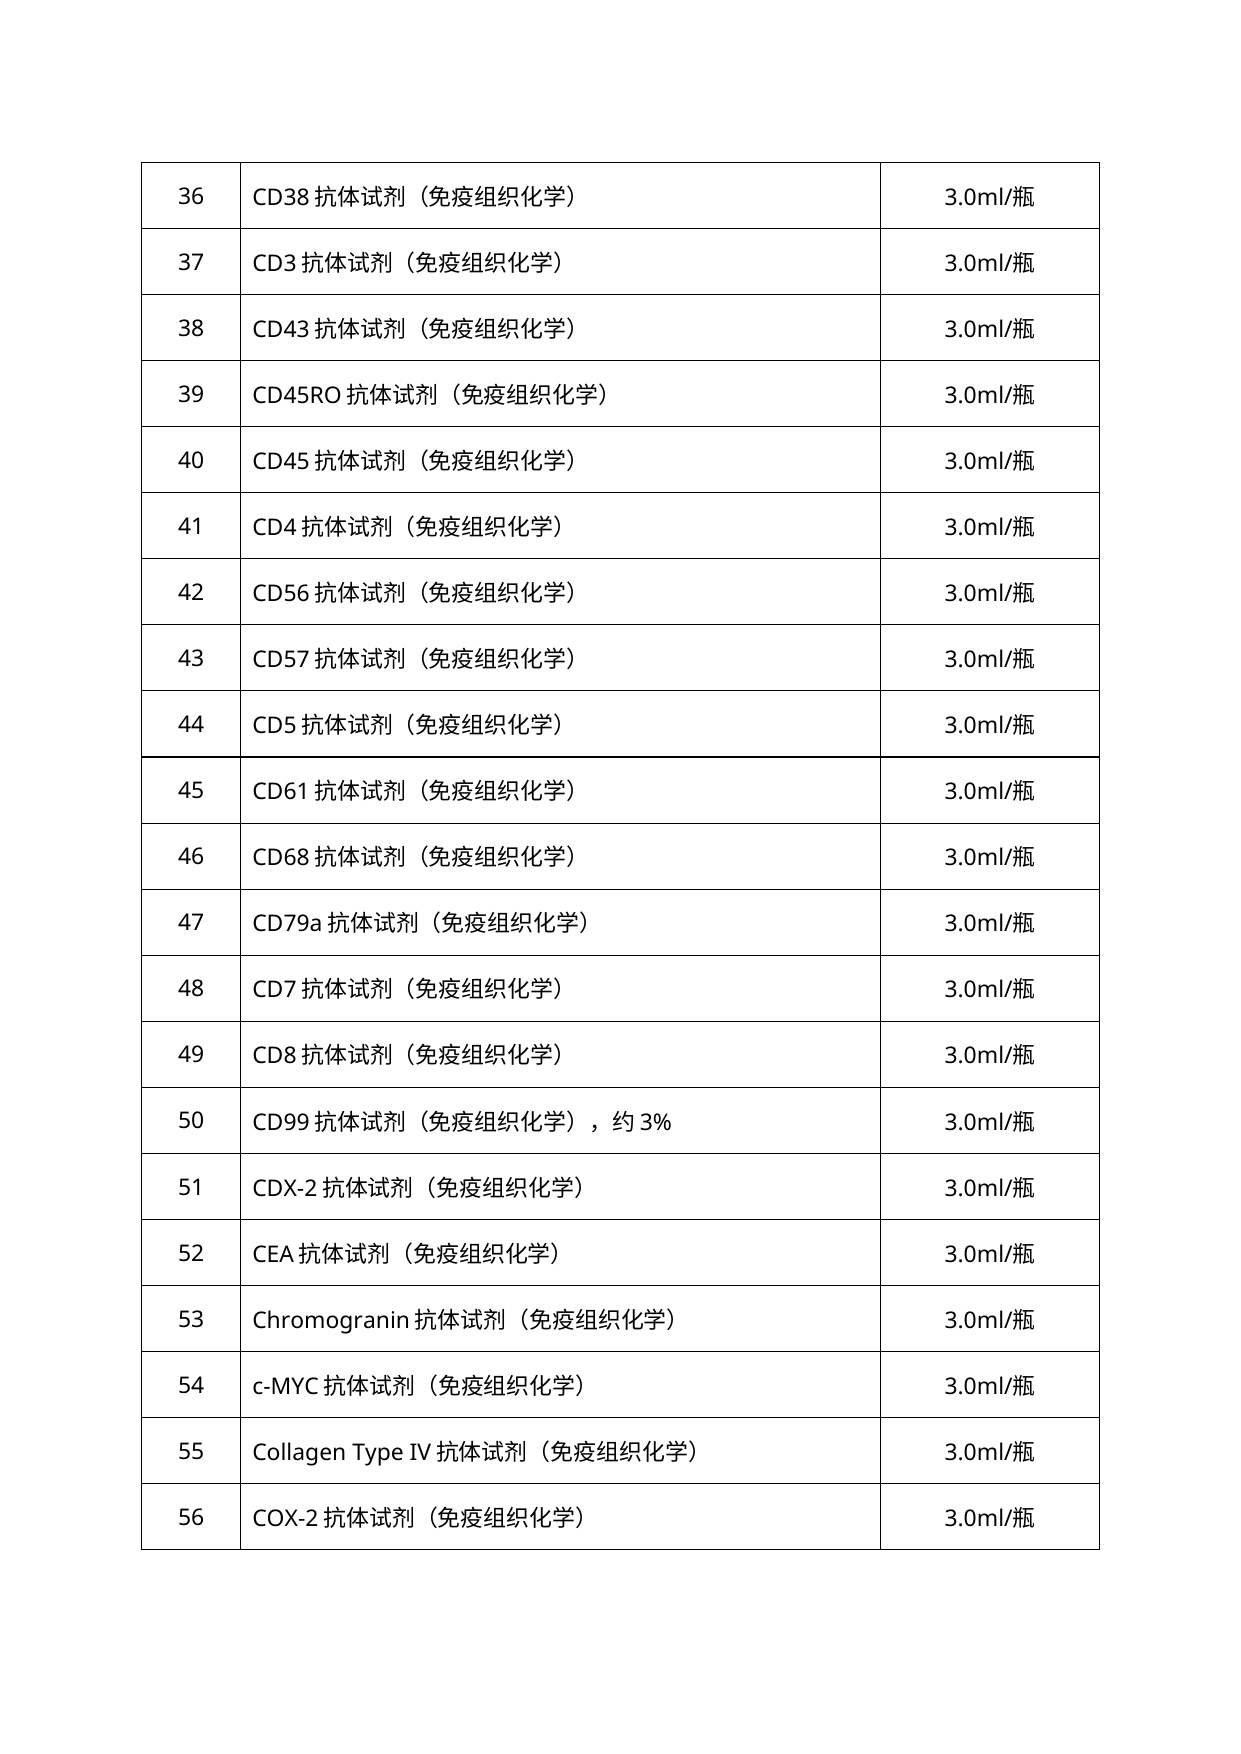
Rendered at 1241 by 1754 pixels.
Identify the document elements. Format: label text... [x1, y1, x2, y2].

table_cell 38 [142, 295, 240, 360]
table_cell 46 [142, 824, 240, 888]
table_cell Collagen Type IV抗体试剂（免疫组织化学） [241, 1418, 880, 1483]
table_cell 55 [142, 1418, 240, 1483]
table_cell 48 [142, 956, 240, 1021]
table_cell CD61抗体试剂（免疫组织化学） [241, 758, 880, 822]
table_cell c-MYC抗体试剂（免疫组织化学） [241, 1352, 880, 1417]
table_cell 56 [142, 1484, 240, 1549]
table_cell CD4抗体试剂（免疫组织化学） [241, 493, 880, 558]
table_cell 3.0ml/瓶 [881, 824, 1099, 888]
table_cell 3.0ml/瓶 [881, 361, 1099, 426]
table_cell CD45RO抗体试剂（免疫组织化学） [241, 361, 880, 426]
table_cell 3.0ml/瓶 [881, 229, 1099, 294]
table_cell 43 [142, 625, 240, 690]
table_cell CD99抗体试剂（免疫组织化学），约3% [241, 1088, 880, 1153]
table_cell 50 [142, 1088, 240, 1153]
table_cell COX-2抗体试剂（免疫组织化学） [241, 1484, 880, 1549]
table_cell 39 [142, 361, 240, 426]
table_cell 37 [142, 229, 240, 294]
table_cell 3.0ml/瓶 [881, 493, 1099, 558]
table_cell 3.0ml/瓶 [881, 758, 1099, 822]
table_cell 36 [142, 163, 240, 228]
table_cell 3.0ml/瓶 [881, 956, 1099, 1021]
table_cell CD5抗体试剂（免疫组织化学） [241, 691, 880, 756]
table_cell CD79a抗体试剂（免疫组织化学） [241, 890, 880, 954]
table_cell 53 [142, 1286, 240, 1351]
table_cell 3.0ml/瓶 [881, 559, 1099, 624]
table_cell CD56抗体试剂（免疫组织化学） [241, 559, 880, 624]
table_cell 41 [142, 493, 240, 558]
table_cell 3.0ml/瓶 [881, 1022, 1099, 1087]
table_cell 3.0ml/瓶 [881, 691, 1099, 756]
table_cell 44 [142, 691, 240, 756]
table_cell 3.0ml/瓶 [881, 1088, 1099, 1153]
table_cell 3.0ml/瓶 [881, 1154, 1099, 1219]
table_cell 3.0ml/瓶 [881, 163, 1099, 228]
table_cell CD57抗体试剂（免疫组织化学） [241, 625, 880, 690]
table_cell 40 [142, 427, 240, 492]
table_cell 3.0ml/瓶 [881, 1484, 1099, 1549]
table_cell Chromogranin抗体试剂（免疫组织化学） [241, 1286, 880, 1351]
table_cell 3.0ml/瓶 [881, 1352, 1099, 1417]
table_cell CDX-2抗体试剂（免疫组织化学） [241, 1154, 880, 1219]
table_cell CEA抗体试剂（免疫组织化学） [241, 1220, 880, 1285]
table_cell CD38抗体试剂（免疫组织化学） [241, 163, 880, 228]
table_cell 3.0ml/瓶 [881, 1220, 1099, 1285]
table_cell CD3抗体试剂（免疫组织化学） [241, 229, 880, 294]
table_cell 3.0ml/瓶 [881, 890, 1099, 954]
table_cell 47 [142, 890, 240, 954]
table_cell 54 [142, 1352, 240, 1417]
table_cell 45 [142, 758, 240, 822]
table_cell 3.0ml/瓶 [881, 1418, 1099, 1483]
table_cell 42 [142, 559, 240, 624]
table_cell CD45抗体试剂（免疫组织化学） [241, 427, 880, 492]
table_cell 51 [142, 1154, 240, 1219]
table_cell 49 [142, 1022, 240, 1087]
table_cell 52 [142, 1220, 240, 1285]
table_cell 3.0ml/瓶 [881, 427, 1099, 492]
table_cell 3.0ml/瓶 [881, 1286, 1099, 1351]
table_cell CD7抗体试剂（免疫组织化学） [241, 956, 880, 1021]
table_cell CD68抗体试剂（免疫组织化学） [241, 824, 880, 888]
table_cell CD43抗体试剂（免疫组织化学） [241, 295, 880, 360]
table_cell CD8抗体试剂（免疫组织化学） [241, 1022, 880, 1087]
table_cell 3.0ml/瓶 [881, 295, 1099, 360]
table_cell 3.0ml/瓶 [881, 625, 1099, 690]
